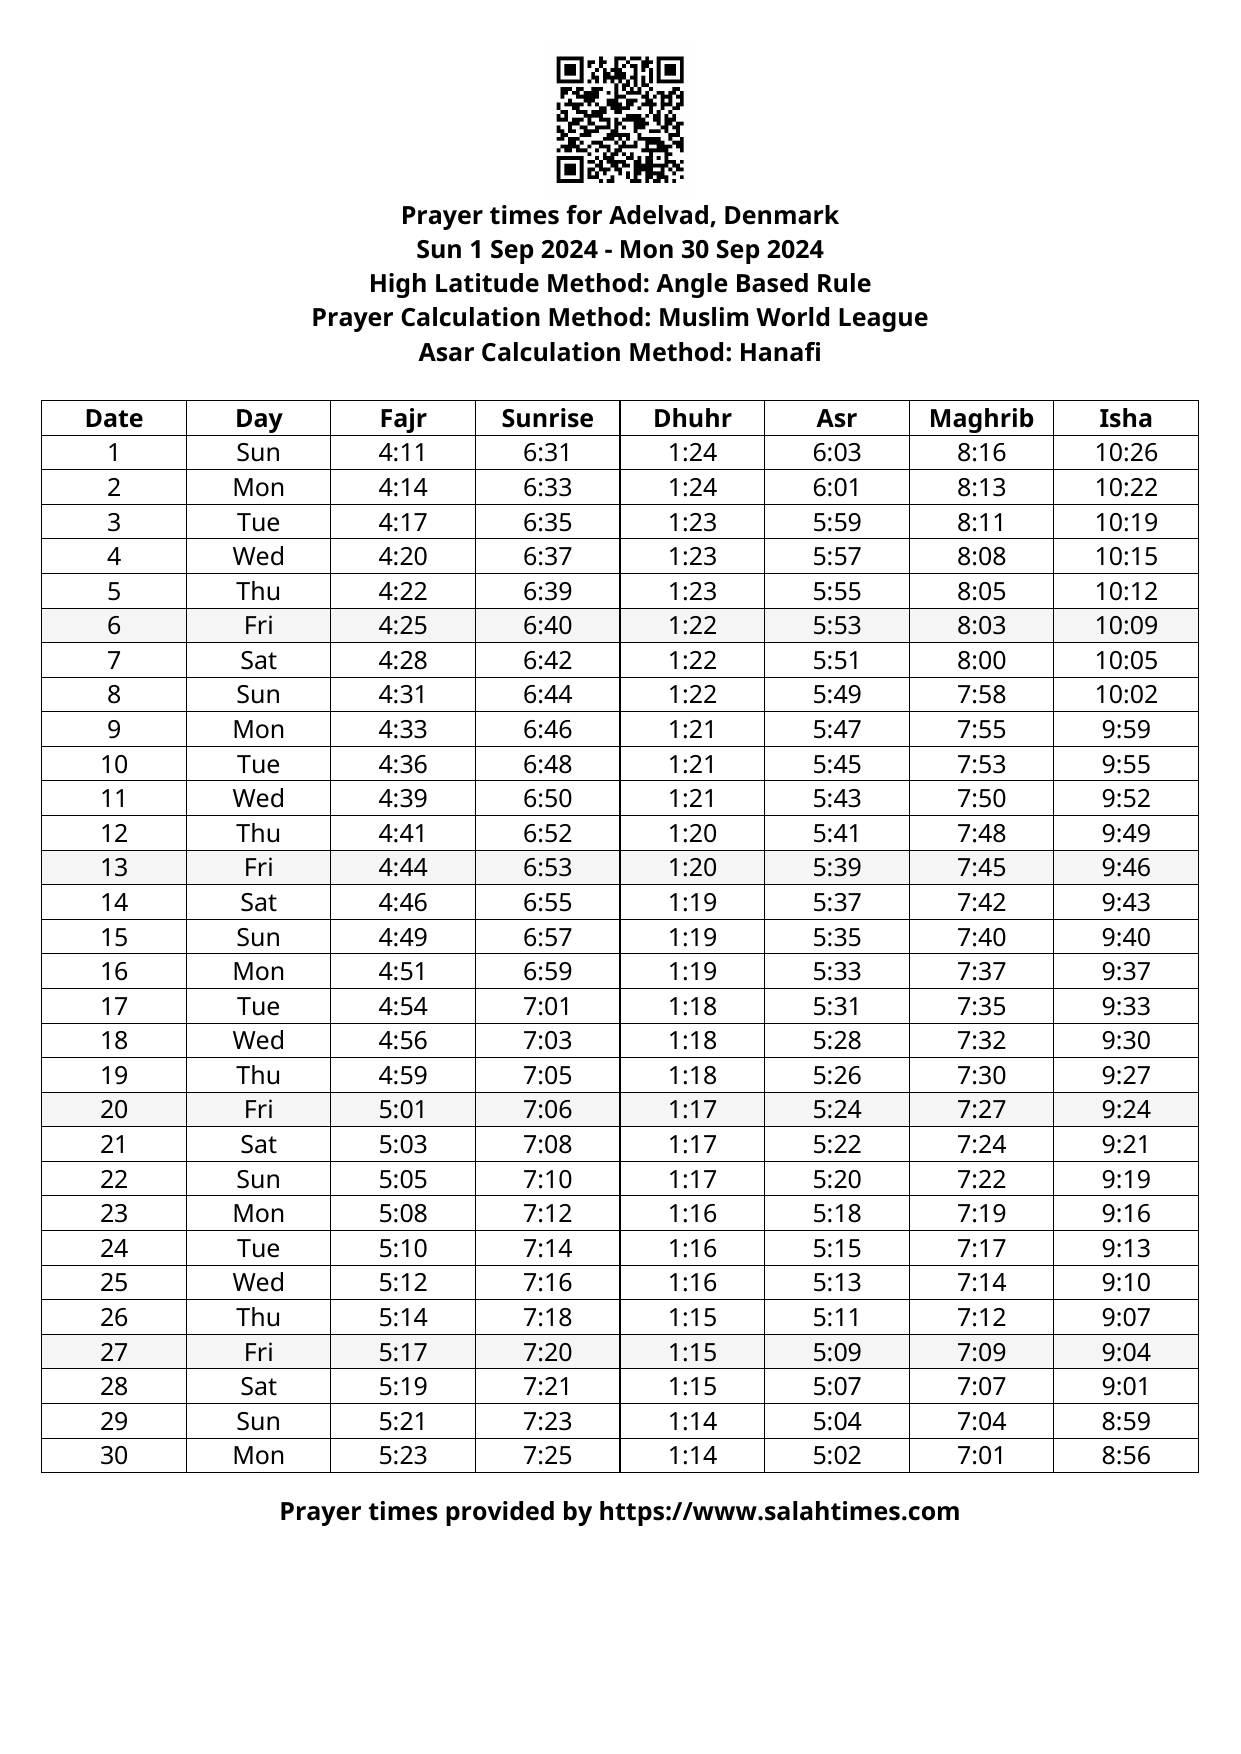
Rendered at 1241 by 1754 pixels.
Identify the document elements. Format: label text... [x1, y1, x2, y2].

table_cell 4:14 [331, 470, 475, 504]
text Sun 1 Sep 2024 - Mon 30 Sep 2024 [42, 232, 1198, 266]
table_cell 13 [42, 851, 186, 884]
table_cell Mon [187, 1439, 330, 1472]
table_cell 1:17 [621, 1127, 764, 1161]
table_cell 7:53 [910, 747, 1053, 780]
table_cell 12 [42, 816, 186, 849]
table_cell 9:27 [1054, 1058, 1198, 1092]
table_cell 5:26 [765, 1058, 909, 1092]
table_cell Wed [187, 781, 330, 815]
table_cell 9:46 [1054, 851, 1198, 884]
table_cell 6:42 [476, 643, 619, 677]
table_cell 1:21 [621, 781, 764, 815]
table_cell 4:31 [331, 678, 475, 711]
table_cell 5:11 [765, 1300, 909, 1334]
table_cell 7:40 [910, 920, 1053, 953]
table_cell 7:23 [476, 1404, 619, 1437]
table_cell 26 [42, 1300, 186, 1334]
table_cell 14 [42, 885, 186, 919]
text Prayer Calculation Method: Muslim World League [42, 300, 1198, 334]
table_cell 4:20 [331, 539, 475, 573]
table_cell Tue [187, 989, 330, 1022]
table_cell 5:15 [765, 1231, 909, 1264]
table_cell 7:35 [910, 989, 1053, 1022]
table_cell 7:50 [910, 781, 1053, 815]
table_cell 1:15 [621, 1369, 764, 1403]
table_cell 6:53 [476, 851, 619, 884]
table_cell 8:59 [1054, 1404, 1198, 1437]
table_cell 1:19 [621, 920, 764, 953]
table_header Fajr [331, 401, 475, 434]
table_cell 4:41 [331, 816, 475, 849]
table_cell 10:26 [1054, 436, 1198, 469]
table_cell 9:49 [1054, 816, 1198, 849]
table_cell Fri [187, 851, 330, 884]
table_cell 20 [42, 1093, 186, 1126]
table_cell 7:07 [910, 1369, 1053, 1403]
table_cell 5:10 [331, 1231, 475, 1264]
table_cell 1:20 [621, 816, 764, 849]
table_cell 5:51 [765, 643, 909, 677]
table_cell 9:13 [1054, 1231, 1198, 1264]
table_cell 5:28 [765, 1024, 909, 1057]
table_cell Sun [187, 920, 330, 953]
table_cell 5:05 [331, 1162, 475, 1195]
table_cell 7:04 [910, 1404, 1053, 1437]
table_cell 10:12 [1054, 574, 1198, 607]
table_cell Mon [187, 954, 330, 988]
table_cell 5:12 [331, 1266, 475, 1299]
table_cell 6:44 [476, 678, 619, 711]
picture [542, 41, 699, 198]
table_cell 10 [42, 747, 186, 780]
table_cell 4:39 [331, 781, 475, 815]
table_cell 1:16 [621, 1266, 764, 1299]
table_cell 1:17 [621, 1093, 764, 1126]
table_cell 4:56 [331, 1024, 475, 1057]
table_cell 1:18 [621, 989, 764, 1022]
table_cell 1:21 [621, 747, 764, 780]
table_cell 8 [42, 678, 186, 711]
table_cell Wed [187, 1266, 330, 1299]
table_cell 1:24 [621, 436, 764, 469]
table_header Day [187, 401, 330, 434]
table_cell Thu [187, 1300, 330, 1334]
table_cell 4:17 [331, 505, 475, 538]
table_cell 4 [42, 539, 186, 573]
table_cell 1:18 [621, 1024, 764, 1057]
table_cell 7:37 [910, 954, 1053, 988]
table_cell 5:53 [765, 609, 909, 642]
table_cell 4:25 [331, 609, 475, 642]
table_cell 1:16 [621, 1196, 764, 1230]
table_cell 5:57 [765, 539, 909, 573]
table_cell 7:12 [910, 1300, 1053, 1334]
table_cell 9:21 [1054, 1127, 1198, 1161]
table_cell 7:48 [910, 816, 1053, 849]
table_cell 5:04 [765, 1404, 909, 1437]
table_cell 1:23 [621, 505, 764, 538]
table_cell 10:05 [1054, 643, 1198, 677]
table_cell 7:05 [476, 1058, 619, 1092]
table_cell 1:15 [621, 1300, 764, 1334]
table_cell 4:11 [331, 436, 475, 469]
table_cell Sat [187, 1127, 330, 1161]
table_cell 9:40 [1054, 920, 1198, 953]
table_cell 9:16 [1054, 1196, 1198, 1230]
table_cell 5:13 [765, 1266, 909, 1299]
table_cell Tue [187, 1231, 330, 1264]
table_cell 5:17 [331, 1335, 475, 1368]
table_cell 1:24 [621, 470, 764, 504]
table_cell 15 [42, 920, 186, 953]
table_cell 5:09 [765, 1335, 909, 1368]
table_cell 8:00 [910, 643, 1053, 677]
table_cell 5:37 [765, 885, 909, 919]
table_cell 30 [42, 1439, 186, 1472]
table_cell 8:08 [910, 539, 1053, 573]
table_cell 23 [42, 1196, 186, 1230]
table_cell 2 [42, 470, 186, 504]
table_cell 7:10 [476, 1162, 619, 1195]
table_cell 7:42 [910, 885, 1053, 919]
table_header Dhuhr [621, 401, 764, 434]
table_cell 10:22 [1054, 470, 1198, 504]
table_cell Thu [187, 1058, 330, 1092]
table_cell 7 [42, 643, 186, 677]
table_cell 5:21 [331, 1404, 475, 1437]
table_cell 5:22 [765, 1127, 909, 1161]
table_cell 8:13 [910, 470, 1053, 504]
table_cell 7:09 [910, 1335, 1053, 1368]
table_cell Tue [187, 747, 330, 780]
table_cell 9:10 [1054, 1266, 1198, 1299]
table_cell 5:01 [331, 1093, 475, 1126]
table_cell 7:08 [476, 1127, 619, 1161]
table_header Asr [765, 401, 909, 434]
table_cell 7:14 [910, 1266, 1053, 1299]
table_cell 1:14 [621, 1439, 764, 1472]
table_cell 7:55 [910, 712, 1053, 746]
table_cell 1:23 [621, 574, 764, 607]
table_cell 7:32 [910, 1024, 1053, 1057]
table_cell 22 [42, 1162, 186, 1195]
table_cell 6:03 [765, 436, 909, 469]
table_cell 6:01 [765, 470, 909, 504]
table_cell 1:15 [621, 1335, 764, 1368]
table_cell 7:12 [476, 1196, 619, 1230]
table_cell 9:19 [1054, 1162, 1198, 1195]
table_cell 6:31 [476, 436, 619, 469]
table_cell 5:07 [765, 1369, 909, 1403]
table_cell 4:22 [331, 574, 475, 607]
table_cell 6:46 [476, 712, 619, 746]
table_cell 3 [42, 505, 186, 538]
table_cell 7:01 [476, 989, 619, 1022]
table_cell 6:48 [476, 747, 619, 780]
table_cell 6:39 [476, 574, 619, 607]
table_cell 1:23 [621, 539, 764, 573]
table_cell 10:09 [1054, 609, 1198, 642]
text Prayer times provided by https://www.salahtimes.com [42, 1494, 1198, 1528]
table_cell Wed [187, 539, 330, 573]
table_cell 9:24 [1054, 1093, 1198, 1126]
table_cell 7:14 [476, 1231, 619, 1264]
table_cell 1:20 [621, 851, 764, 884]
table_cell Tue [187, 505, 330, 538]
table_cell 5:49 [765, 678, 909, 711]
table_cell 6:40 [476, 609, 619, 642]
table_cell 6 [42, 609, 186, 642]
table_cell 16 [42, 954, 186, 988]
table_cell 7:21 [476, 1369, 619, 1403]
table_cell 4:44 [331, 851, 475, 884]
table_header Isha [1054, 401, 1198, 434]
table_cell 1:16 [621, 1231, 764, 1264]
table_cell 5:18 [765, 1196, 909, 1230]
table_cell 5:59 [765, 505, 909, 538]
table_cell 7:58 [910, 678, 1053, 711]
table_cell Sun [187, 1162, 330, 1195]
table_cell 5 [42, 574, 186, 607]
table_cell 25 [42, 1266, 186, 1299]
table_cell 1:21 [621, 712, 764, 746]
table_cell 7:17 [910, 1231, 1053, 1264]
table_cell Wed [187, 1024, 330, 1057]
table_cell 7:30 [910, 1058, 1053, 1092]
table_cell 5:19 [331, 1369, 475, 1403]
table_cell 5:24 [765, 1093, 909, 1126]
table_cell 7:45 [910, 851, 1053, 884]
table_cell Sat [187, 643, 330, 677]
table_cell 8:05 [910, 574, 1053, 607]
text High Latitude Method: Angle Based Rule [42, 266, 1198, 300]
table_cell 5:20 [765, 1162, 909, 1195]
table_cell 1 [42, 436, 186, 469]
table_cell 18 [42, 1024, 186, 1057]
table_cell 5:33 [765, 954, 909, 988]
table_cell 7:18 [476, 1300, 619, 1334]
table_cell Mon [187, 1196, 330, 1230]
table_cell 1:17 [621, 1162, 764, 1195]
table_cell 5:23 [331, 1439, 475, 1472]
table_cell 5:39 [765, 851, 909, 884]
table_cell 7:24 [910, 1127, 1053, 1161]
table_cell 9:43 [1054, 885, 1198, 919]
table_cell 1:14 [621, 1404, 764, 1437]
table_cell 5:43 [765, 781, 909, 815]
table_cell 6:55 [476, 885, 619, 919]
text Asar Calculation Method: Hanafi [42, 334, 1198, 368]
table_cell 10:02 [1054, 678, 1198, 711]
table_cell 10:15 [1054, 539, 1198, 573]
table_cell Sun [187, 436, 330, 469]
table_cell 5:31 [765, 989, 909, 1022]
table_cell 6:52 [476, 816, 619, 849]
table_cell 9:04 [1054, 1335, 1198, 1368]
table_cell 8:16 [910, 436, 1053, 469]
table_cell 4:36 [331, 747, 475, 780]
table_cell 27 [42, 1335, 186, 1368]
table_cell 24 [42, 1231, 186, 1264]
table_cell 7:19 [910, 1196, 1053, 1230]
table_cell 21 [42, 1127, 186, 1161]
table_cell 4:54 [331, 989, 475, 1022]
table_cell 5:02 [765, 1439, 909, 1472]
table_cell 7:20 [476, 1335, 619, 1368]
table_cell 6:37 [476, 539, 619, 573]
table_cell Fri [187, 1335, 330, 1368]
table_cell 1:22 [621, 678, 764, 711]
table_cell Mon [187, 712, 330, 746]
table_cell Mon [187, 470, 330, 504]
table_cell 5:55 [765, 574, 909, 607]
table_cell 9:55 [1054, 747, 1198, 780]
table_cell 9:37 [1054, 954, 1198, 988]
table_cell 7:16 [476, 1266, 619, 1299]
table_cell 8:03 [910, 609, 1053, 642]
table_cell 5:03 [331, 1127, 475, 1161]
table_cell 6:35 [476, 505, 619, 538]
table_cell 4:49 [331, 920, 475, 953]
table_cell 9:52 [1054, 781, 1198, 815]
table_cell 1:19 [621, 885, 764, 919]
table_cell 9:30 [1054, 1024, 1198, 1057]
table_cell 8:56 [1054, 1439, 1198, 1472]
table_cell Thu [187, 816, 330, 849]
table_cell 6:57 [476, 920, 619, 953]
table_header Date [42, 401, 186, 434]
table_cell 7:27 [910, 1093, 1053, 1126]
table_cell 8:11 [910, 505, 1053, 538]
table_cell 1:18 [621, 1058, 764, 1092]
table_cell 5:45 [765, 747, 909, 780]
table_cell Fri [187, 1093, 330, 1126]
table_cell 1:19 [621, 954, 764, 988]
table_cell 7:03 [476, 1024, 619, 1057]
table_cell 9:59 [1054, 712, 1198, 746]
table_cell 6:33 [476, 470, 619, 504]
table_cell 10:19 [1054, 505, 1198, 538]
table_cell 19 [42, 1058, 186, 1092]
table_cell 4:28 [331, 643, 475, 677]
table_cell 5:41 [765, 816, 909, 849]
table_cell Fri [187, 609, 330, 642]
table_header Maghrib [910, 401, 1053, 434]
table_cell Sat [187, 885, 330, 919]
table_cell Sun [187, 1404, 330, 1437]
table_cell 9:01 [1054, 1369, 1198, 1403]
table_cell 6:59 [476, 954, 619, 988]
table_cell 11 [42, 781, 186, 815]
table_cell 7:25 [476, 1439, 619, 1472]
table_cell Sun [187, 678, 330, 711]
table_cell 5:08 [331, 1196, 475, 1230]
table_cell 9 [42, 712, 186, 746]
table_cell 1:22 [621, 609, 764, 642]
table_cell 7:01 [910, 1439, 1053, 1472]
table_cell 5:35 [765, 920, 909, 953]
table_cell 4:59 [331, 1058, 475, 1092]
table_cell 4:33 [331, 712, 475, 746]
table_cell 7:06 [476, 1093, 619, 1126]
table_cell 1:22 [621, 643, 764, 677]
table_cell 4:51 [331, 954, 475, 988]
table_cell 29 [42, 1404, 186, 1437]
table_cell 5:14 [331, 1300, 475, 1334]
table_cell 6:50 [476, 781, 619, 815]
table_cell 9:07 [1054, 1300, 1198, 1334]
text Prayer times for Adelvad, Denmark [42, 198, 1198, 232]
table_cell 5:47 [765, 712, 909, 746]
table_cell 9:33 [1054, 989, 1198, 1022]
table_cell 4:46 [331, 885, 475, 919]
table_cell Thu [187, 574, 330, 607]
table_cell 28 [42, 1369, 186, 1403]
table_cell Sat [187, 1369, 330, 1403]
table_cell 17 [42, 989, 186, 1022]
table_cell 7:22 [910, 1162, 1053, 1195]
table_header Sunrise [476, 401, 619, 434]
